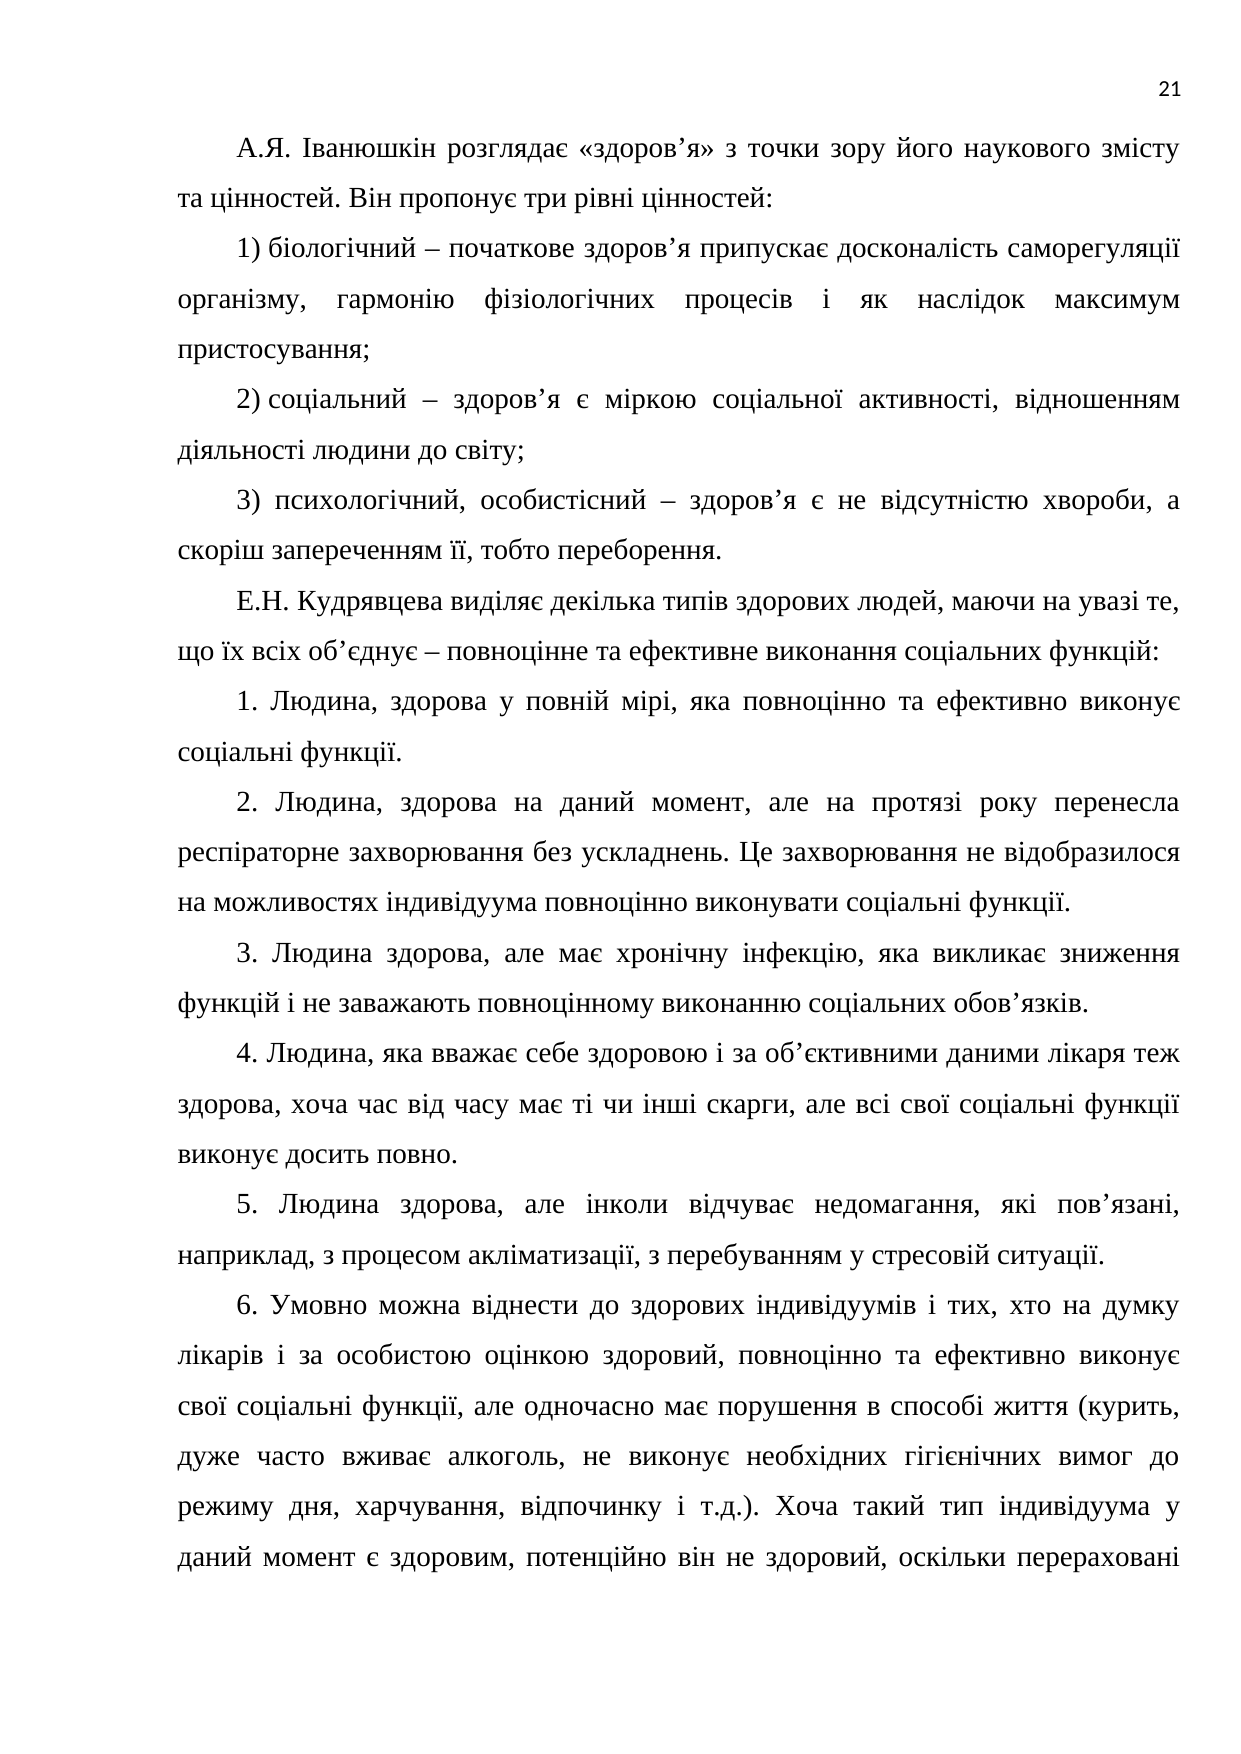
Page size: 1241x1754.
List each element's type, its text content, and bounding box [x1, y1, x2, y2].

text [177, 1287, 1181, 1572]
text 5. Людина здорова, але інколи відчуває недомагання, які пов’язані, наприклад, з процесом акліматизації, з перебуванням у стресовій ситуації. [177, 1186, 1181, 1270]
text 2. Людина, здорова на даний момент, але на протязі року перенесла респіраторне захворювання без ускладнень. Це захворювання не відобразилося на можливостях індивідуума повноцінно виконувати соціальні функції. [177, 784, 1181, 918]
text Е.Н. Кудрявцева виділяє декілька типів здорових людей, маючи на увазі те, що їх всіх об’єднує – повноцінне та ефективне виконання соціальних функцій: [177, 583, 1181, 667]
text 1) біологічний – початкове здоров’я припускає досконалість саморегуляції організму, гармонію фізіологічних процесів і як наслідок максимум пристосування; [177, 231, 1181, 365]
text 3. Людина здорова, але має хронічну інфекцію, яка викликає зниження функцій і не заважають повноцінному виконанню соціальних обов’язків. [177, 935, 1181, 1019]
text 1. Людина, здорова у повній мірі, яка повноцінно та ефективно виконує соціальні функції. [177, 683, 1181, 767]
text 3) психологічний, особистісний – здоров’я є не відсутністю хвороби, а скоріш запереченням її, тобто переборення. [177, 482, 1181, 566]
text 4. Людина, яка вважає себе здоровою і за об’єктивними даними лікаря теж здорова, хоча час від часу має ті чи інші скарги, але всі свої соціальні функції виконує досить повно. [177, 1036, 1181, 1170]
text 2) соціальний – здоров’я є міркою соціальної активності, відношенням діяльності людини до світу; [177, 381, 1181, 465]
text А.Я. Іванюшкін розглядає «здоров’я» з точки зору його наукового змісту та цінностей. Він пропонує три рівні цінностей: [177, 130, 1181, 214]
